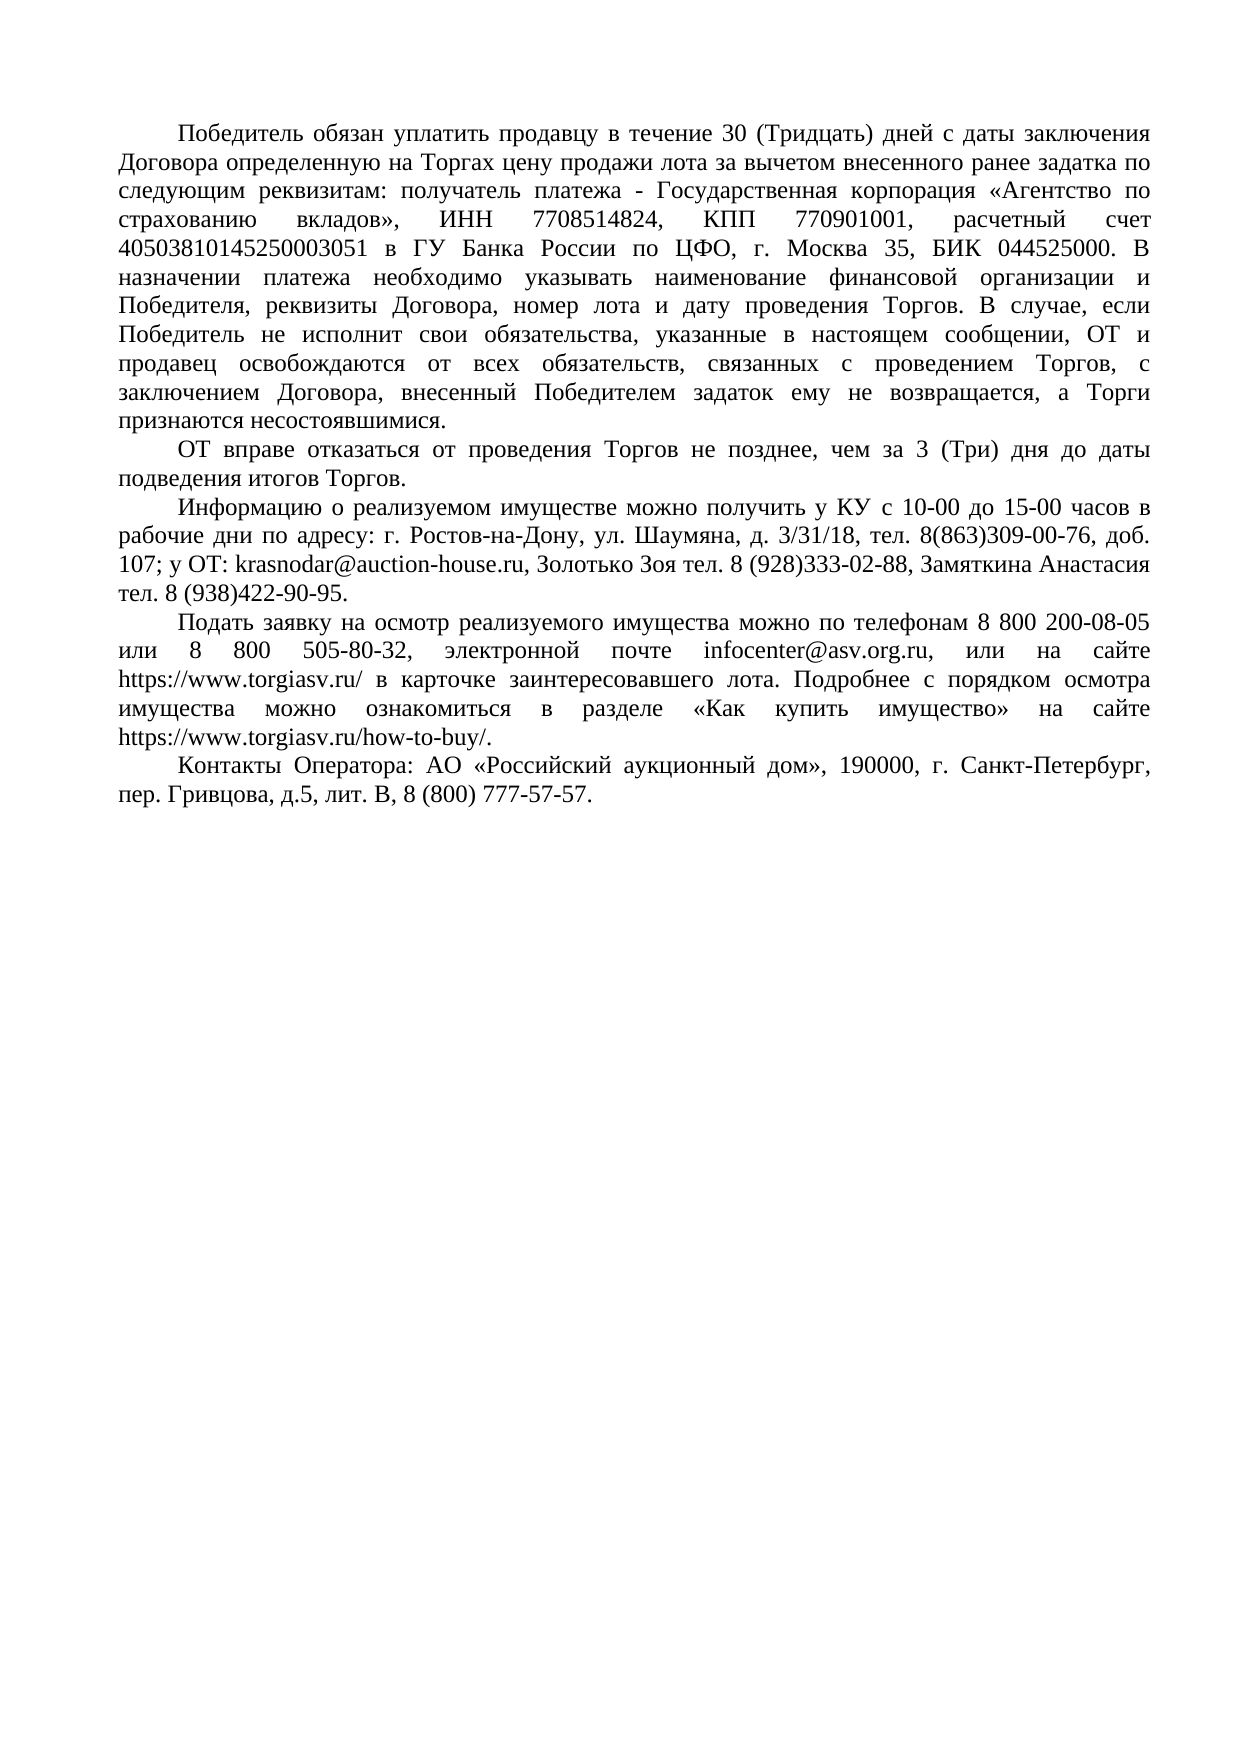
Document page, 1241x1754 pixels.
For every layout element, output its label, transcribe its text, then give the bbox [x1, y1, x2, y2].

text Информацию о реализуемом имуществе можно получить у КУ с 10-00 до 15-00 часов в рабочие дни по адресу: г. Ростов-на-Дону, ул. Шаумяна, д. 3/31/18, тел. 8(863)309-00-76, доб. 107; у ОТ: krasnodar@auction-house.ru, Золотько Зоя тел. 8 (928)333-02-88, Замяткина Анастасия тел. 8 (938)422-90-95. [118, 492, 1151, 607]
text Контакты Оператора: АО «Российский аукционный дом», 190000, г. Санкт-Петербург, пер. Гривцова, д.5, лит. В, 8 (800) 777-57-57. [118, 751, 1151, 808]
text ОТ вправе отказаться от проведения Торгов не позднее, чем за 3 (Три) дня до даты подведения итогов Торгов. [118, 434, 1151, 492]
text Подать заявку на осмотр реализуемого имущества можно по телефонам 8 800 200-08-05 или 8 800 505-80-32, электронной почте infocenter@asv.org.ru, или на сайте https://www.torgiasv.ru/ в карточке заинтересовавшего лота. Подробнее с порядком осмотра имущества можно ознакомиться в разделе «Как купить имущество» на сайте https://www.torgiasv.ru/how-to-buy/. [118, 607, 1151, 751]
text Победитель обязан уплатить продавцу в течение 30 (Тридцать) дней с даты заключения Договора определенную на Торгах цену продажи лота за вычетом внесенного ранее задатка по следующим реквизитам: получатель платежа - Государственная корпорация «Агентство по страхованию вкладов», ИНН 7708514824, КПП 770901001, расчетный счет 40503810145250003051 в ГУ Банка России по ЦФО, г. Москва 35, БИК 044525000. В назначении платежа необходимо указывать наименование финансовой организации и Победителя, реквизиты Договора, номер лота и дату проведения Торгов. В случае, если Победитель не исполнит свои обязательства, указанные в настоящем сообщении, ОТ и продавец освобождаются от всех обязательств, связанных с проведением Торгов, с заключением Договора, внесенный Победителем задаток ему не возвращается, а Торги признаются несостоявшимися. [118, 118, 1151, 434]
